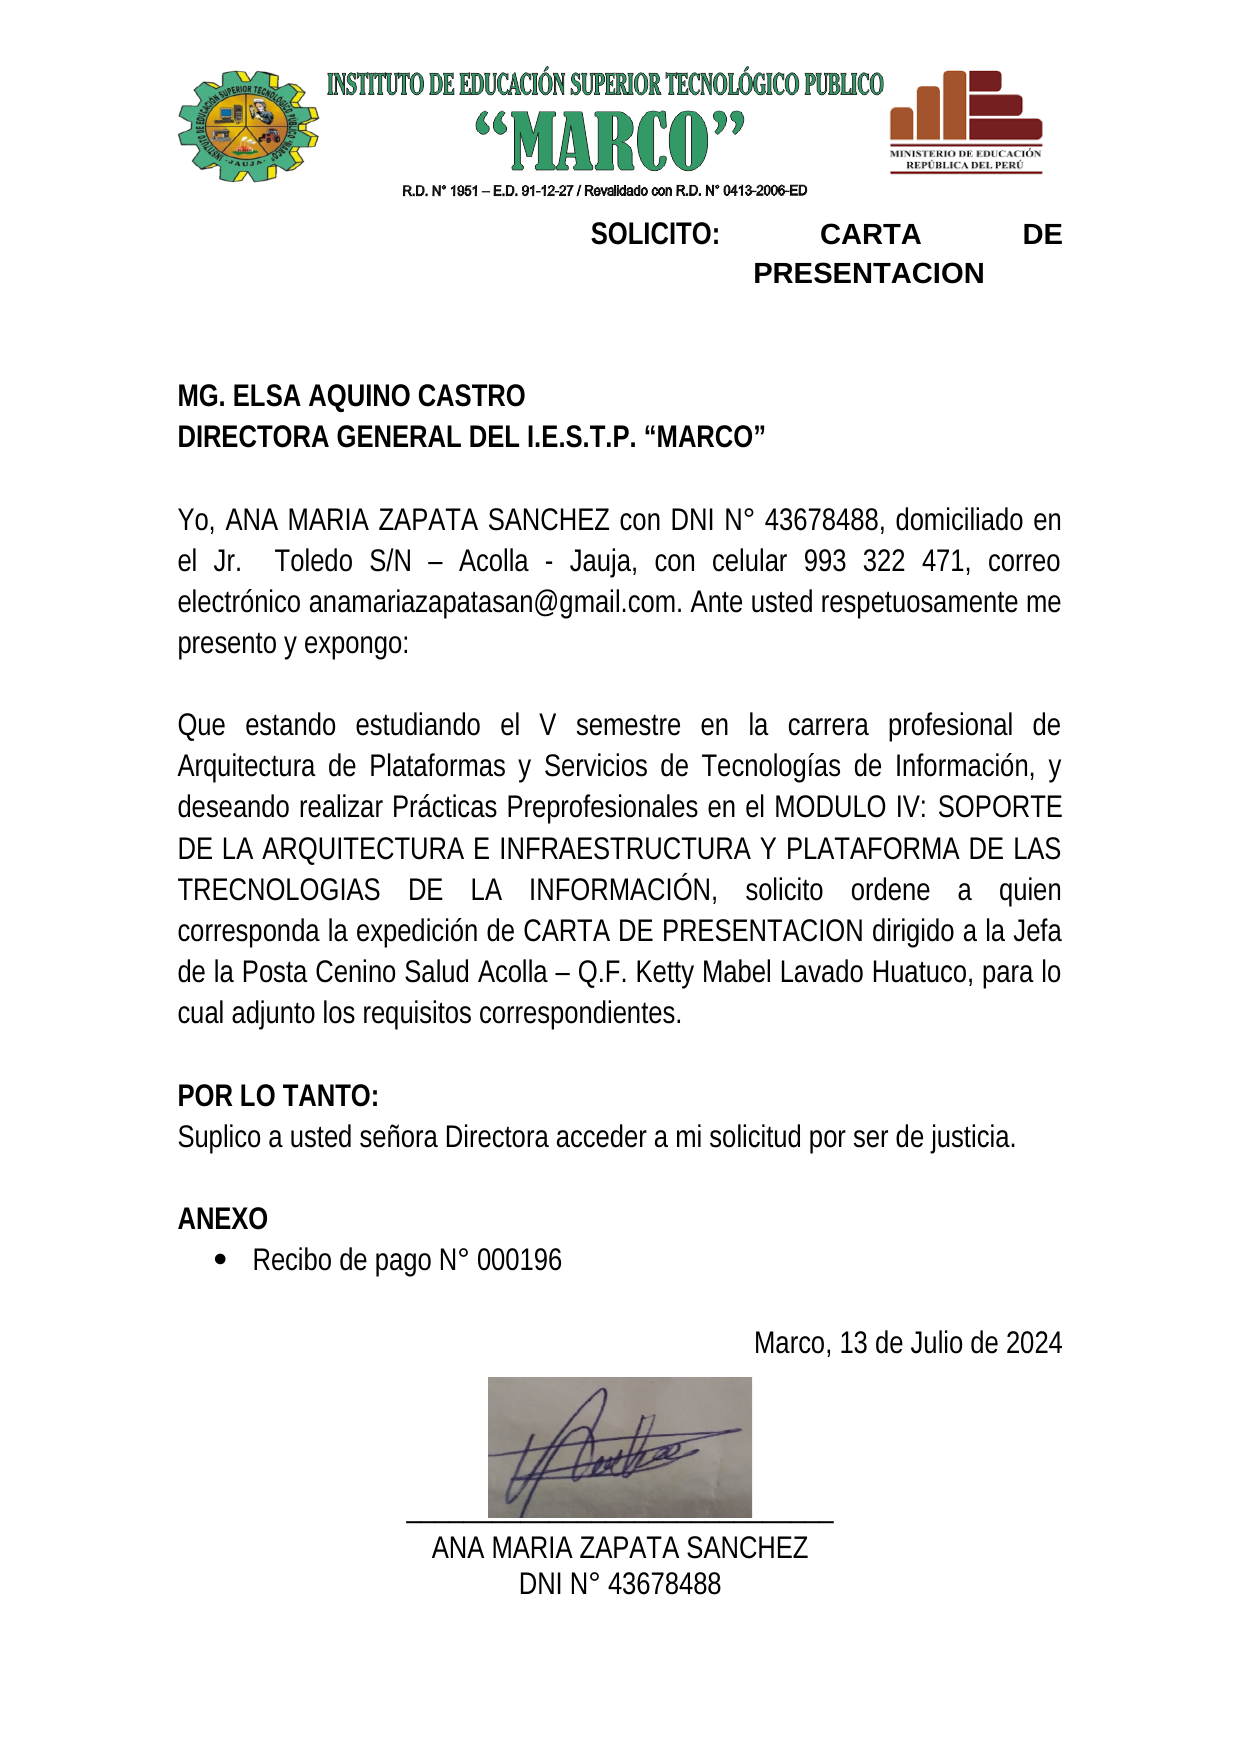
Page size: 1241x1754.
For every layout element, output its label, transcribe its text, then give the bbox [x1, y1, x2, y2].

text SOLICITO: CARTA DE PRESENTACION [591, 102, 1063, 290]
text POR LO TANTO: [177, 1077, 1063, 1112]
text Suplico a usted señora Directora acceder a mi solicitud por ser de justicia. [177, 1118, 1063, 1154]
list Recibo de pago N° 000196 [215, 1241, 1063, 1277]
text Yo, ANA MARIA ZAPATA SANCHEZ con DNI N° 43678488, domiciliado en el Jr. Toledo S/N – Acolla - Jauja, con celular 993 322 471, correo electrónico anamariazapatasan@gmail.com. Ante usted respetuosamente me presento y expongo: [177, 501, 1063, 660]
text MG. ELSA AQUINO CASTRO [177, 377, 1063, 413]
text ANEXO [177, 1200, 1063, 1236]
text ANA MARIA ZAPATA SANCHEZ [177, 1529, 1063, 1565]
text ______________________________ [177, 1488, 1063, 1524]
picture [488, 1377, 753, 1518]
text DIRECTORA GENERAL DEL I.E.S.T.P. “MARCO” [177, 418, 1063, 454]
text DNI N° 43678488 [177, 1565, 1063, 1601]
text Que estando estudiando el V semestre en la carrera profesional de Arquitectura de Plataformas y Servicios de Tecnologías de Información, y deseando realizar Prácticas Preprofesionales en el MODULO IV: SOPORTE DE LA ARQUITECTURA E INFRAESTRUCTURA Y PLATAFORMA DE LAS TRECNOLOGIAS DE LA INFORMACIÓN, solicito ordene a quien corresponda la expedición de CARTA DE PRESENTACION dirigido a la Jefa de la Posta Cenino Salud Acolla – Q.F. Ketty Mabel Lavado Huatuco, para lo cual adjunto los requisitos correspondientes. [177, 706, 1063, 1030]
picture [170, 58, 1057, 211]
text Marco, 13 de Julio de 2024 [177, 1324, 1063, 1359]
